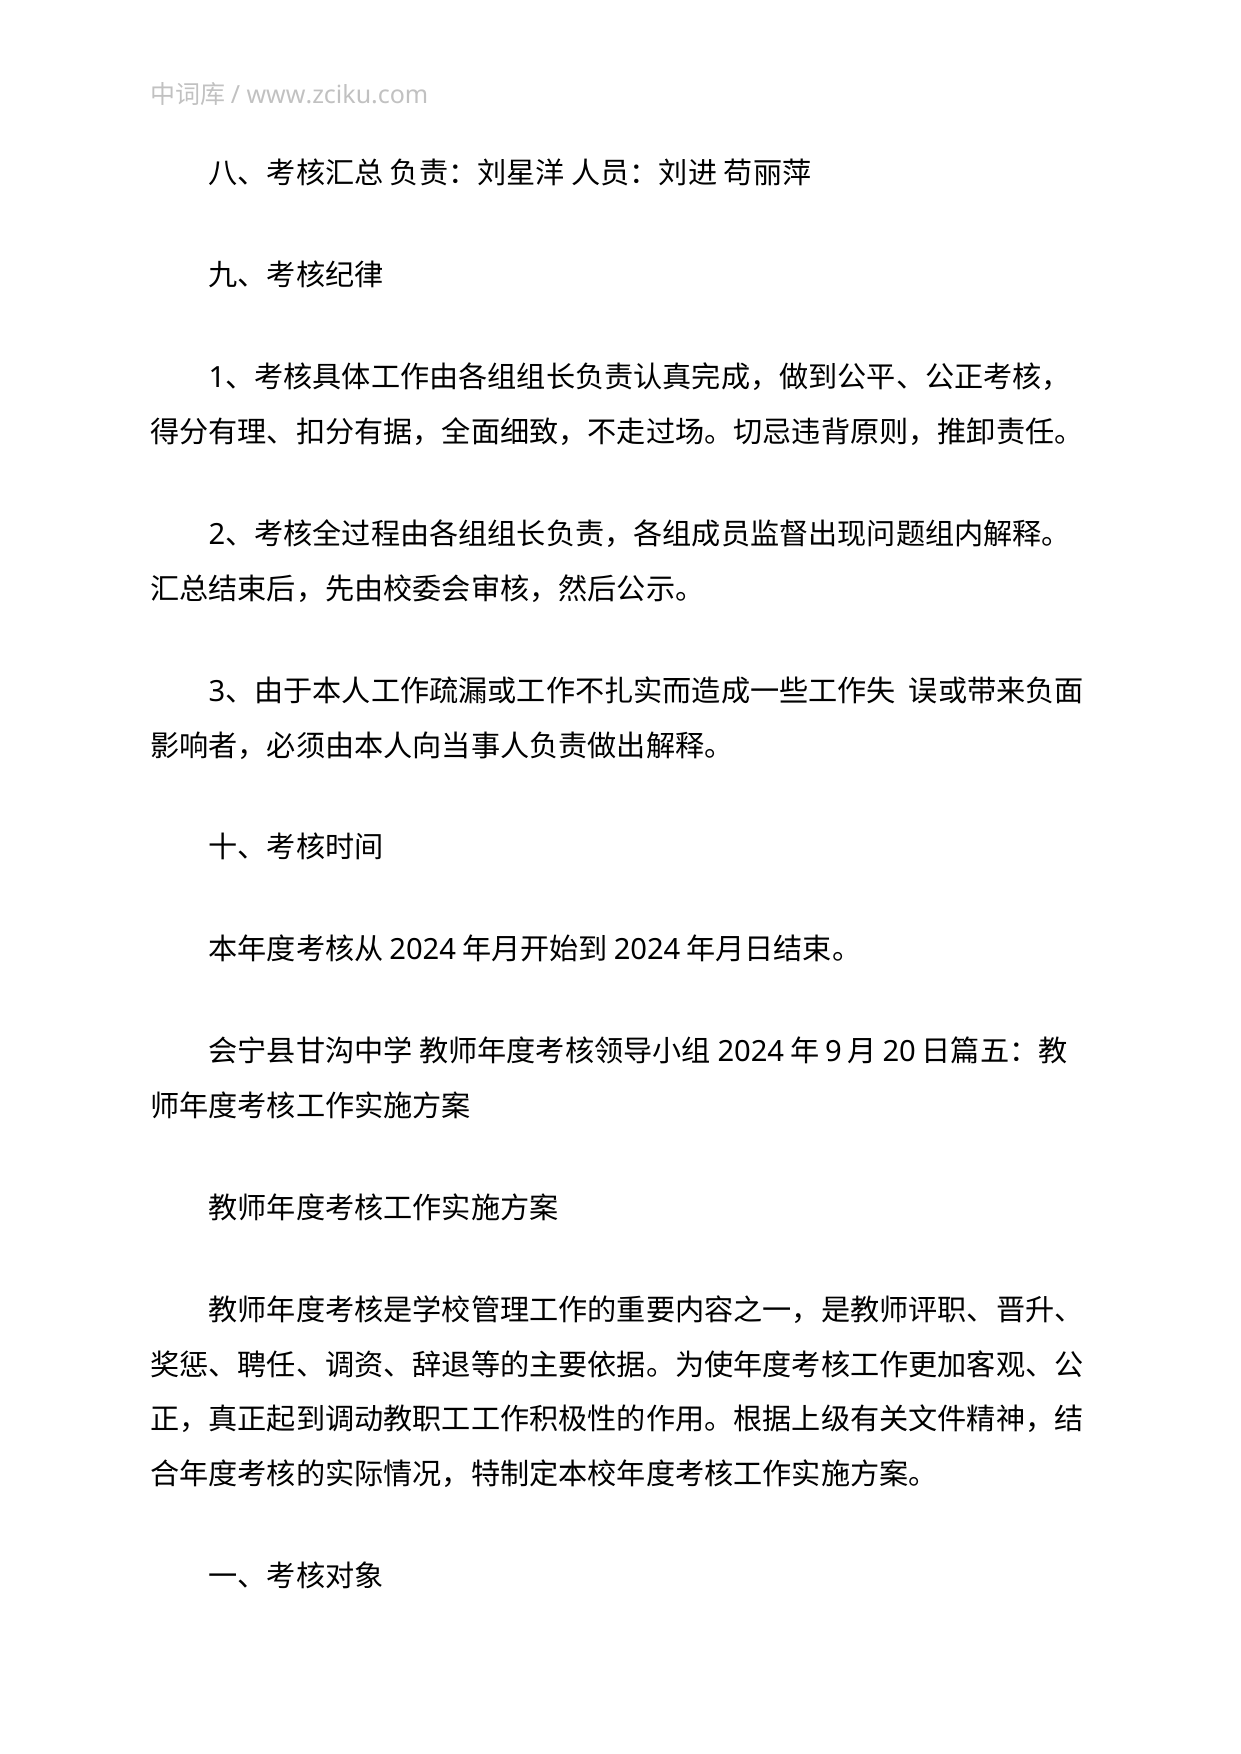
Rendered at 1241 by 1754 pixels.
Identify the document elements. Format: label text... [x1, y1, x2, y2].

text 十、考核时间 [150, 824, 1090, 866]
text 本年度考核从2024年月开始到2024年月日结束。 [150, 926, 1090, 968]
text 教师年度考核工作实施方案 [150, 1184, 1090, 1227]
text 八、考核汇总 负责：刘星洋 人员：刘进 苟丽萍 [150, 150, 1090, 192]
text 一、考核对象 [150, 1553, 1090, 1595]
text 3、由于本人工作疏漏或工作不扎实而造成一些工作失 误或带来负面影响者，必须由本人向当事人负责做出解释。 [150, 667, 1090, 764]
text 会宁县甘沟中学 教师年度考核领导小组 2024年9月20日篇五：教师年度考核工作实施方案 [150, 1028, 1090, 1125]
text 2、考核全过程由各组组长负责，各组成员监督出现问题组内解释。汇总结束后，先由校委会审核，然后公示。 [150, 510, 1090, 608]
text 1、考核具体工作由各组组长负责认真完成，做到公平、公正考核，得分有理、扣分有据，全面细致，不走过场。切忌违背原则，推卸责任。 [150, 353, 1090, 451]
text 教师年度考核是学校管理工作的重要内容之一，是教师评职、晋升、奖惩、聘任、调资、辞退等的主要依据。为使年度考核工作更加客观、公正，真正起到调动教职工工作积极性的作用。根据上级有关文件精神，结合年度考核的实际情况，特制定本校年度考核工作实施方案。 [150, 1286, 1090, 1493]
text 九、考核纪律 [150, 252, 1090, 294]
